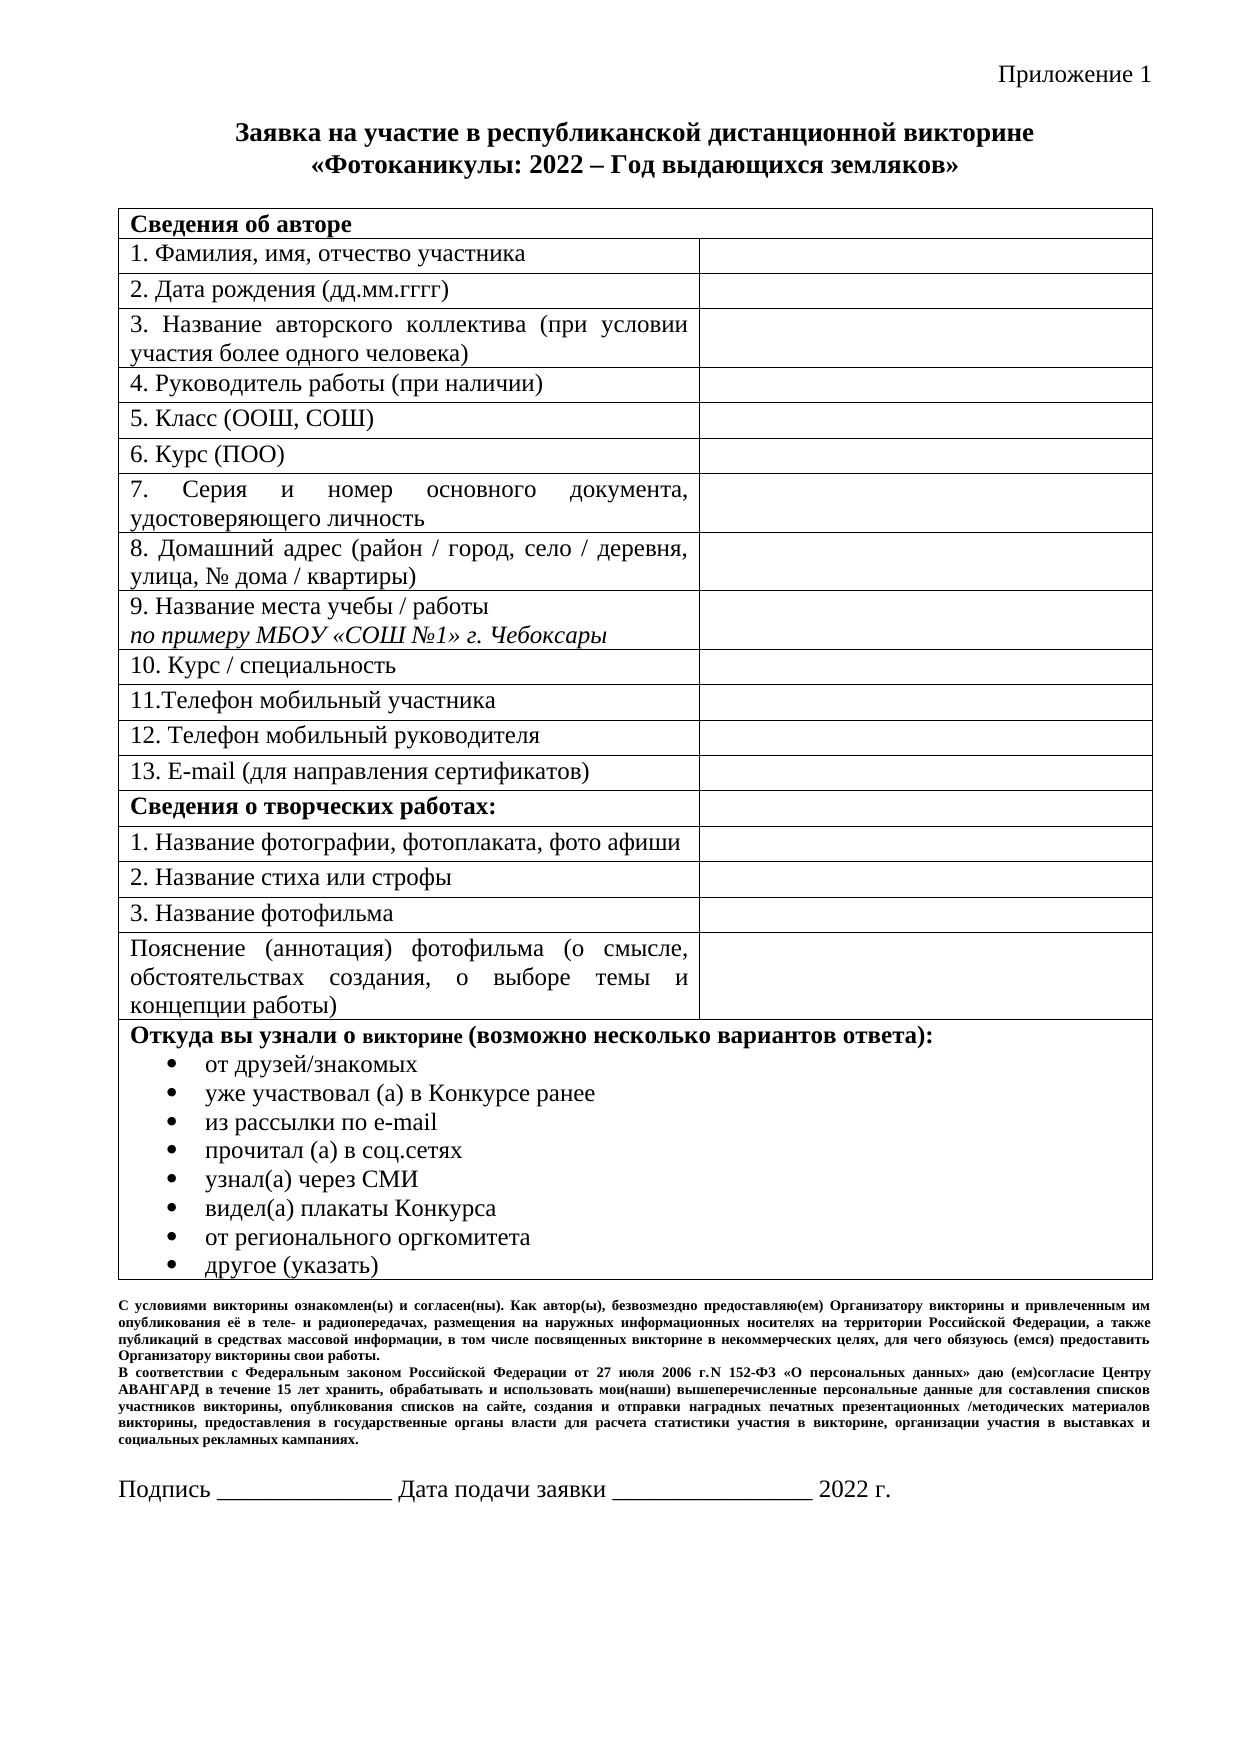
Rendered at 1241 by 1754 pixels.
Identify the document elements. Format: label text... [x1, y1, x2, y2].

text Приложение 1 [118, 59, 1152, 88]
table_cell [700, 309, 1152, 367]
table_cell [700, 533, 1152, 590]
table_cell [700, 439, 1152, 473]
text «Фотоканикулы: 2022 – Год выдающихся земляков» [118, 148, 1152, 179]
table_cell [700, 685, 1152, 719]
table_cell 1. Название фотографии, фотоплаката, фото афиши [119, 827, 699, 861]
table_cell 4. Руководитель работы (при наличии) [119, 368, 699, 402]
table_cell [700, 239, 1152, 273]
table_cell [700, 862, 1152, 897]
table_cell 2. Название стиха или строфы [119, 862, 699, 897]
table_cell 3. Название авторского коллектива (при условии участия более одного человека) [119, 309, 699, 367]
table_cell [700, 650, 1152, 684]
text Подпись ______________ Дата подачи заявки ________________ 2022 г. [118, 1474, 1152, 1503]
table_cell 13. E-mail (для направления сертификатов) [119, 756, 699, 790]
table_cell 5. Класс (ООШ, СОШ) [119, 403, 699, 438]
table_cell [700, 898, 1152, 932]
text В соответствии с Федеральным законом Российской Федерации от 27 июля 2006 г.N 152-ФЗ «О персональных данных» даю (ем)согласие Центру АВАНГАРД в течение 15 лет хранить, обрабатывать и использовать мои(наши) вышеперечисленные персональные данные для составления списков участников викторины, опубликования списков на сайте, создания и отправки наградных печатных презентационных /методических материалов викторины, предоставления в государственные органы власти для расчета статистики участия в викторине, организации участия в выставках и социальных рекламных кампаниях. [118, 1364, 1152, 1448]
table_cell 12. Телефон мобильный руководителя [119, 721, 699, 755]
text С условиями викторины ознакомлен(ы) и согласен(ны). Как автор(ы), безвозмездно предоставляю(ем) Организатору викторины и привлеченным им опубликования её в теле- и радиопередачах, размещения на наружных информационных носителях на территории Российской Федерации, а также публикаций в средствах массовой информации, в том числе посвященных викторине в некоммерческих целях, для чего обязуюсь (емся) предоставить Организатору викторины свои работы. [118, 1297, 1152, 1364]
table_cell [700, 791, 1152, 826]
table_cell 6. Курс (ПОО) [119, 439, 699, 473]
table_cell [700, 403, 1152, 438]
table_cell Откуда вы узнали о викторине (возможно несколько вариантов ответа): от друзей/знакомых уже участвовал (а) в Конкурсе ранее из рассылки по e-mail прочитал (а) в соц.сетях узнал(а) через СМИ видел(а) плакаты Конкурса от регионального оргкомитета другое (указать) [119, 1020, 1152, 1279]
table_cell [700, 721, 1152, 755]
table_cell 8. Домашний адрес (район / город, село / деревня, улица, № дома / квартиры) [119, 533, 699, 590]
table_cell 11.Телефон мобильный участника [119, 685, 699, 719]
table_cell 10. Курс / специальность [119, 650, 699, 684]
table_cell 1. Фамилия, имя, отчество участника [119, 239, 699, 273]
table_cell 3. Название фотофильма [119, 898, 699, 932]
table_header Сведения об авторе [119, 209, 1152, 237]
table_cell [700, 827, 1152, 861]
text Заявка на участие в республиканской дистанционной викторине [118, 117, 1152, 148]
table_cell 7. Серия и номер основного документа, удостоверяющего личность [119, 474, 699, 532]
table_cell [700, 591, 1152, 649]
table_cell [700, 274, 1152, 308]
table_cell [700, 474, 1152, 532]
table_cell 9. Название места учебы / работы по примеру МБОУ «СОШ №1» г. Чебоксары [119, 591, 699, 649]
table_cell Пояснение (аннотация) фотофильма (о смысле, обстоятельствах создания, о выборе темы и концепции работы) [119, 933, 699, 1019]
table_cell [700, 368, 1152, 402]
table_cell 2. Дата рождения (дд.мм.гггг) [119, 274, 699, 308]
table_cell [700, 756, 1152, 790]
table_cell Сведения о творческих работах: [119, 791, 699, 826]
table_cell [700, 933, 1152, 1019]
